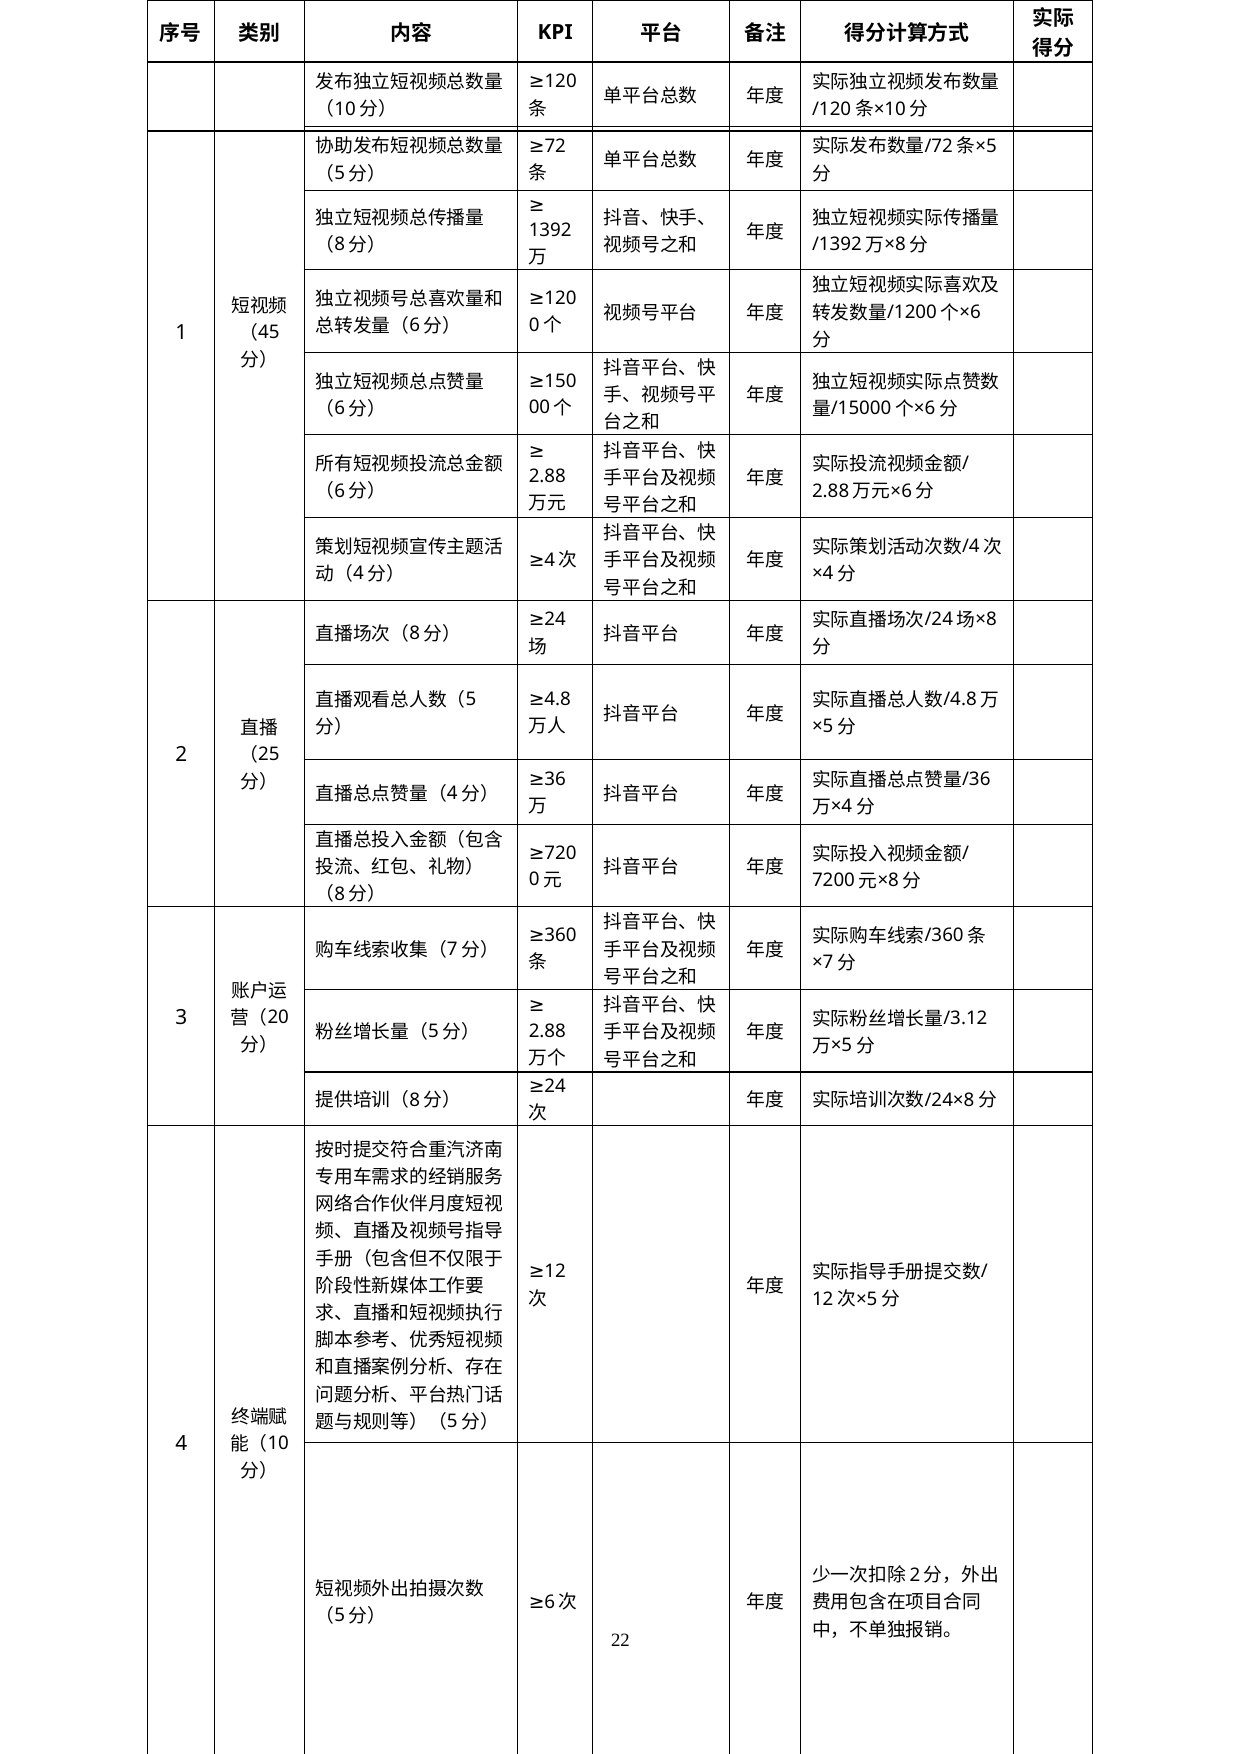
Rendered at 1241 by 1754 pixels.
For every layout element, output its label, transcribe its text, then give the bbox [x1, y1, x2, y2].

table_cell 实际培训次数/24×8分 [801, 1073, 1013, 1125]
table_cell 年度 [730, 1073, 800, 1125]
table_cell 实际直播场次/24场×8分 [801, 601, 1013, 664]
table_cell 年度 [730, 1126, 800, 1442]
table_cell ≥360条 [518, 907, 592, 989]
table_cell ≥7200元 [518, 825, 592, 906]
table_cell [593, 1073, 729, 1125]
table_cell 短视频（45分） [215, 63, 304, 599]
table_header 序号 [148, 1, 214, 61]
table_cell ≥24次 [518, 1073, 592, 1125]
table_cell [1014, 191, 1092, 269]
table_cell ≥2.88万个 [518, 990, 592, 1071]
table_cell 发布独立短视频总数量（10分） [305, 63, 517, 126]
table_cell 独立短视频总传播量（8分） [305, 191, 517, 269]
table_cell [1014, 1443, 1092, 1754]
table_cell 提供培训（8分） [305, 1073, 517, 1125]
table_cell 实际投流视频金额/2.88万元×6分 [801, 435, 1013, 517]
table_cell 2 [148, 601, 214, 906]
table_cell 实际直播总人数/4.8万×5分 [801, 665, 1013, 759]
table_cell [1014, 63, 1092, 126]
table_cell 年度 [730, 191, 800, 269]
table_cell [1014, 1073, 1092, 1125]
table_cell 粉丝增长量（5分） [305, 990, 517, 1071]
table_cell 独立短视频实际喜欢及转发数量/1200个×6分 [801, 270, 1013, 352]
table_cell 抖音平台、快手平台及视频号平台之和 [593, 990, 729, 1071]
table_cell [1014, 353, 1092, 434]
table_cell [593, 1443, 729, 1754]
table_cell 抖音、快手、视频号之和 [593, 191, 729, 269]
table_cell 年度 [730, 1443, 800, 1754]
table_cell [1014, 825, 1092, 906]
table_header 类别 [215, 1, 304, 61]
table_cell 购车线索收集（7分） [305, 907, 517, 989]
table_header KPI [518, 1, 592, 61]
table_cell [1014, 665, 1092, 759]
table_cell 终端赋能（10分） [215, 1126, 304, 1754]
table_header 内容 [305, 1, 517, 61]
table_cell 独立视频号总喜欢量和总转发量（6分） [305, 270, 517, 352]
table_cell 实际独立视频发布数量/120条×10分 [801, 63, 1013, 126]
table_cell [1014, 127, 1092, 190]
table_cell 实际指导手册提交数/12次×5分 [801, 1126, 1013, 1442]
table_cell 抖音平台、快手平台及视频号平台之和 [593, 518, 729, 599]
table_cell 独立短视频实际点赞数量/15000个×6分 [801, 353, 1013, 434]
table_cell 直播总投入金额（包含投流、红包、礼物）（8分） [305, 825, 517, 906]
table_cell 抖音平台、快手平台及视频号平台之和 [593, 907, 729, 989]
table_cell 年度 [730, 825, 800, 906]
table_cell 实际购车线索/360条×7分 [801, 907, 1013, 989]
table_header 平台 [593, 1, 729, 61]
table_cell 策划短视频宣传主题活动（4分） [305, 518, 517, 599]
table_cell 年度 [730, 435, 800, 517]
table_cell [1014, 907, 1092, 989]
table_cell 4 [148, 1126, 214, 1754]
table_cell ≥2.88万元 [518, 435, 592, 517]
table_header 得分计算方式 [801, 1, 1013, 61]
table_cell 直播总点赞量（4分） [305, 760, 517, 823]
table_cell 年度 [730, 353, 800, 434]
table_cell [1014, 518, 1092, 599]
table_header 实际得分 [1014, 1, 1092, 61]
table_cell [593, 1126, 729, 1442]
table_cell 实际直播总点赞量/36万×4分 [801, 760, 1013, 823]
table_cell 抖音平台、快手、视频号平台之和 [593, 353, 729, 434]
table_cell 年度 [730, 760, 800, 823]
table_cell 直播观看总人数（5分） [305, 665, 517, 759]
table_cell 所有短视频投流总金额（6分） [305, 435, 517, 517]
table_cell ≥4.8万人 [518, 665, 592, 759]
table_cell [1014, 270, 1092, 352]
table_cell 直播场次（8分） [305, 601, 517, 664]
table_cell ≥4次 [518, 518, 592, 599]
table_cell 3 [148, 907, 214, 1125]
table_cell 年度 [730, 127, 800, 190]
table_cell 短视频外出拍摄次数（5分） [305, 1443, 517, 1754]
table_header 备注 [730, 1, 800, 61]
table_cell ≥12次 [518, 1126, 592, 1442]
table_cell 年度 [730, 665, 800, 759]
table_cell 独立短视频实际传播量/1392万×8分 [801, 191, 1013, 269]
table_cell [1014, 760, 1092, 823]
table_cell 视频号平台 [593, 270, 729, 352]
table_cell [1014, 1126, 1092, 1442]
table_cell 单平台总数 [593, 63, 729, 126]
table_cell 独立短视频总点赞量（6分） [305, 353, 517, 434]
table_cell 年度 [730, 601, 800, 664]
table_cell 抖音平台 [593, 825, 729, 906]
table_cell ≥1200个 [518, 270, 592, 352]
table_cell 1 [148, 63, 214, 599]
table_cell 年度 [730, 270, 800, 352]
table_cell ≥120条 [518, 63, 592, 126]
table_cell 年度 [730, 990, 800, 1071]
table_cell 年度 [730, 907, 800, 989]
table_cell 少一次扣除2分，外出费用包含在项目合同中，不单独报销。 [801, 1443, 1013, 1754]
table_cell 账户运营（20分） [215, 907, 304, 1125]
table_cell ≥15000个 [518, 353, 592, 434]
table_cell ≥1392万 [518, 191, 592, 269]
table_cell ≥24场 [518, 601, 592, 664]
table_cell ≥36万 [518, 760, 592, 823]
table_cell 协助发布短视频总数量（5分） [305, 127, 517, 190]
table_cell 抖音平台 [593, 760, 729, 823]
table_cell ≥6次 [518, 1443, 592, 1754]
table_cell [1014, 435, 1092, 517]
table_cell [1014, 990, 1092, 1071]
table_cell [1014, 601, 1092, 664]
table_cell 抖音平台、快手平台及视频号平台之和 [593, 435, 729, 517]
table_cell 年度 [730, 518, 800, 599]
table_cell 年度 [730, 63, 800, 126]
table_cell 按时提交符合重汽济南专用车需求的经销服务网络合作伙伴月度短视频、直播及视频号指导手册（包含但不仅限于阶段性新媒体工作要求、直播和短视频执行脚本参考、优秀短视频和直播案例分析、存在问题分析、平台热门话题与规则等）（5分） [305, 1126, 517, 1442]
table_cell 单平台总数 [593, 127, 729, 190]
table_cell 实际策划活动次数/4次×4分 [801, 518, 1013, 599]
table_cell 抖音平台 [593, 601, 729, 664]
table_cell 实际投入视频金额/7200元×8分 [801, 825, 1013, 906]
table_cell 抖音平台 [593, 665, 729, 759]
table_cell 实际粉丝增长量/3.12万×5分 [801, 990, 1013, 1071]
table_cell 实际发布数量/72条×5分 [801, 127, 1013, 190]
table_cell 直播（25分） [215, 601, 304, 906]
table_cell ≥72条 [518, 127, 592, 190]
